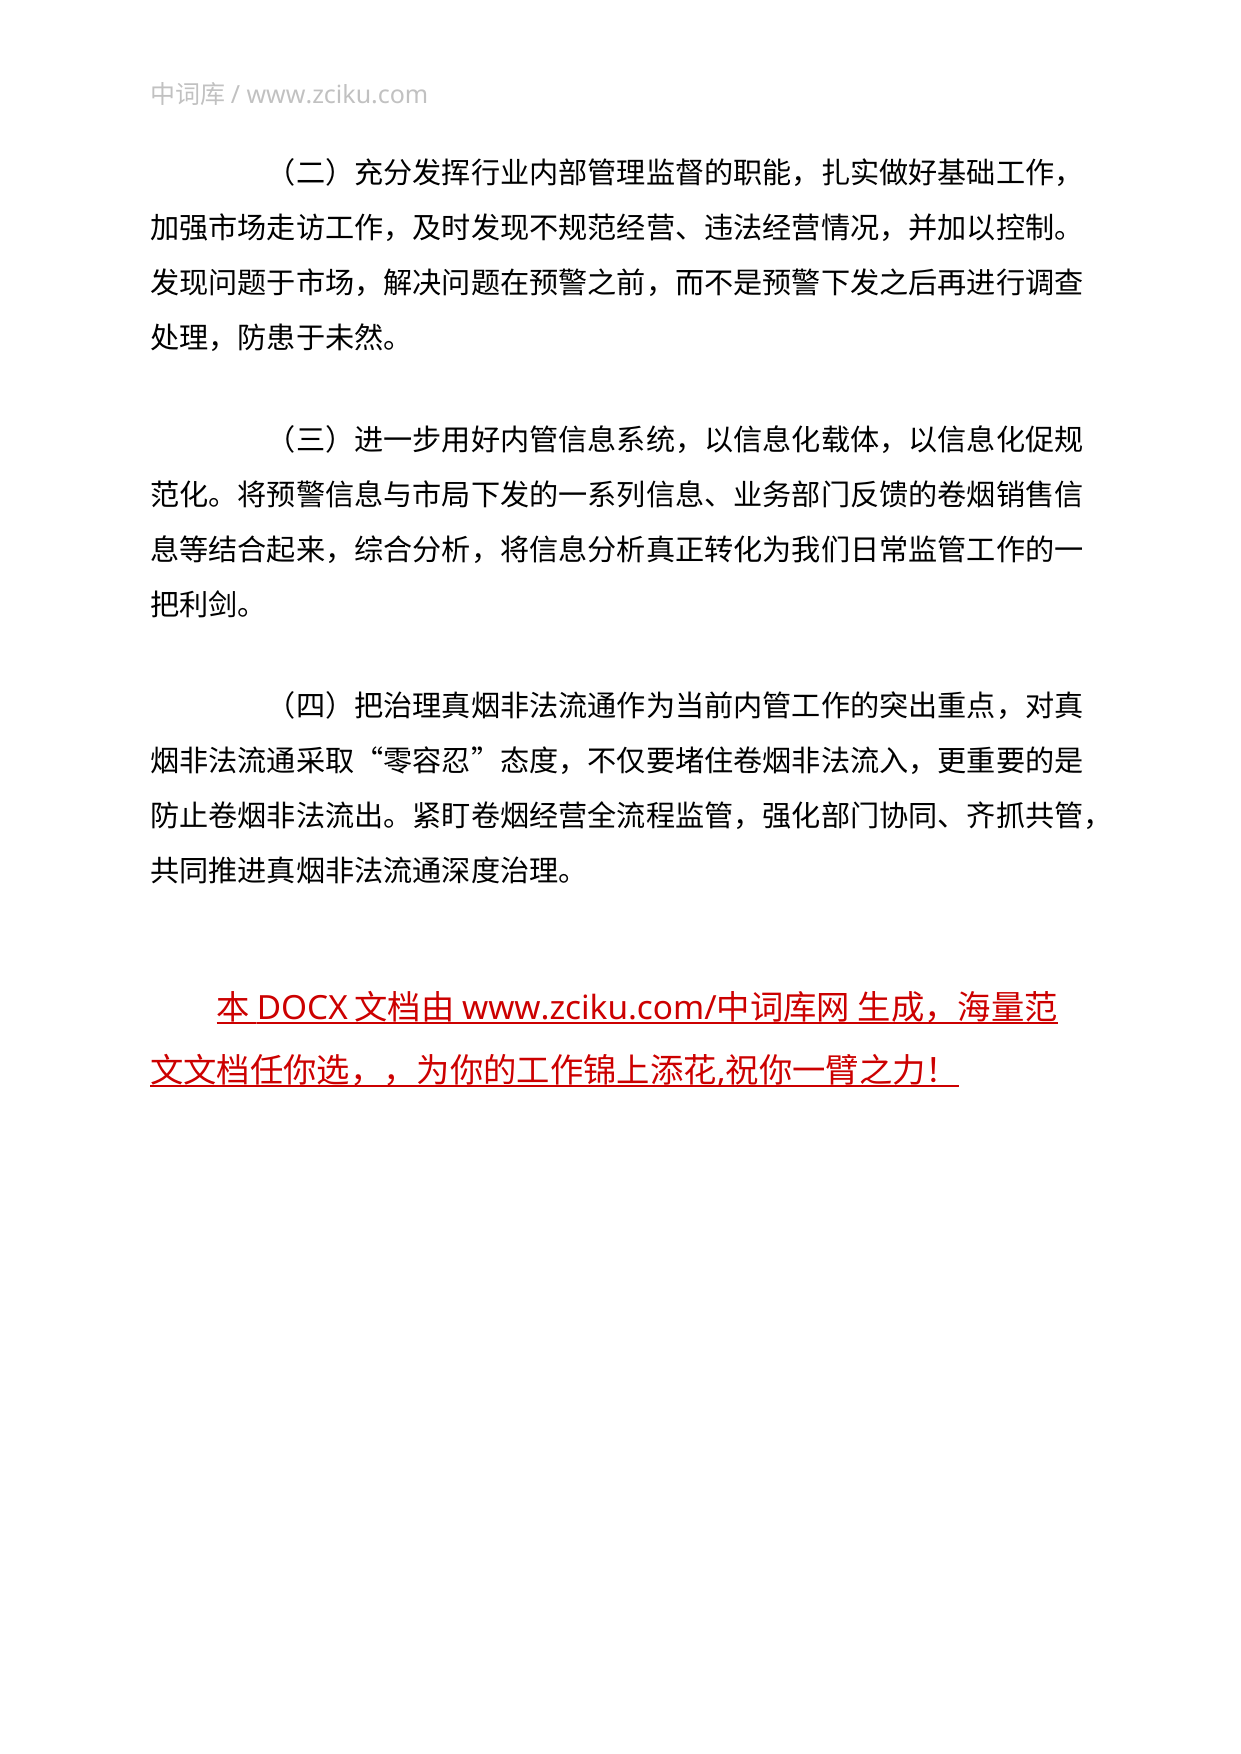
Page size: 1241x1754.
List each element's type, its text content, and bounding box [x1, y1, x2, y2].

text （三）进一步用好内管信息系统，以信息化载体，以信息化促规范化。将预警信息与市局下发的一系列信息、业务部门反馈的卷烟销售信息等结合起来，综合分析，将信息分析真正转化为我们日常监管工作的一把利剑。 [150, 416, 1090, 623]
text 本DOCX文档由 www.zciku.com/中词库网 生成，海量范文文档任你选，，为你的工作锦上添花,祝你一臂之力！ [150, 981, 1090, 1092]
text （二）充分发挥行业内部管理监督的职能，扎实做好基础工作，加强市场走访工作，及时发现不规范经营、违法经营情况，并加以控制。发现问题于市场，解决问题在预警之前，而不是预警下发之后再进行调查处理，防患于未然。 [150, 150, 1090, 357]
text （四）把治理真烟非法流通作为当前内管工作的突出重点，对真烟非法流通采取“零容忍”态度，不仅要堵住卷烟非法流入，更重要的是防止卷烟非法流出。紧盯卷烟经营全流程监管，强化部门协同、齐抓共管，共同推进真烟非法流通深度治理。 [150, 683, 1090, 890]
